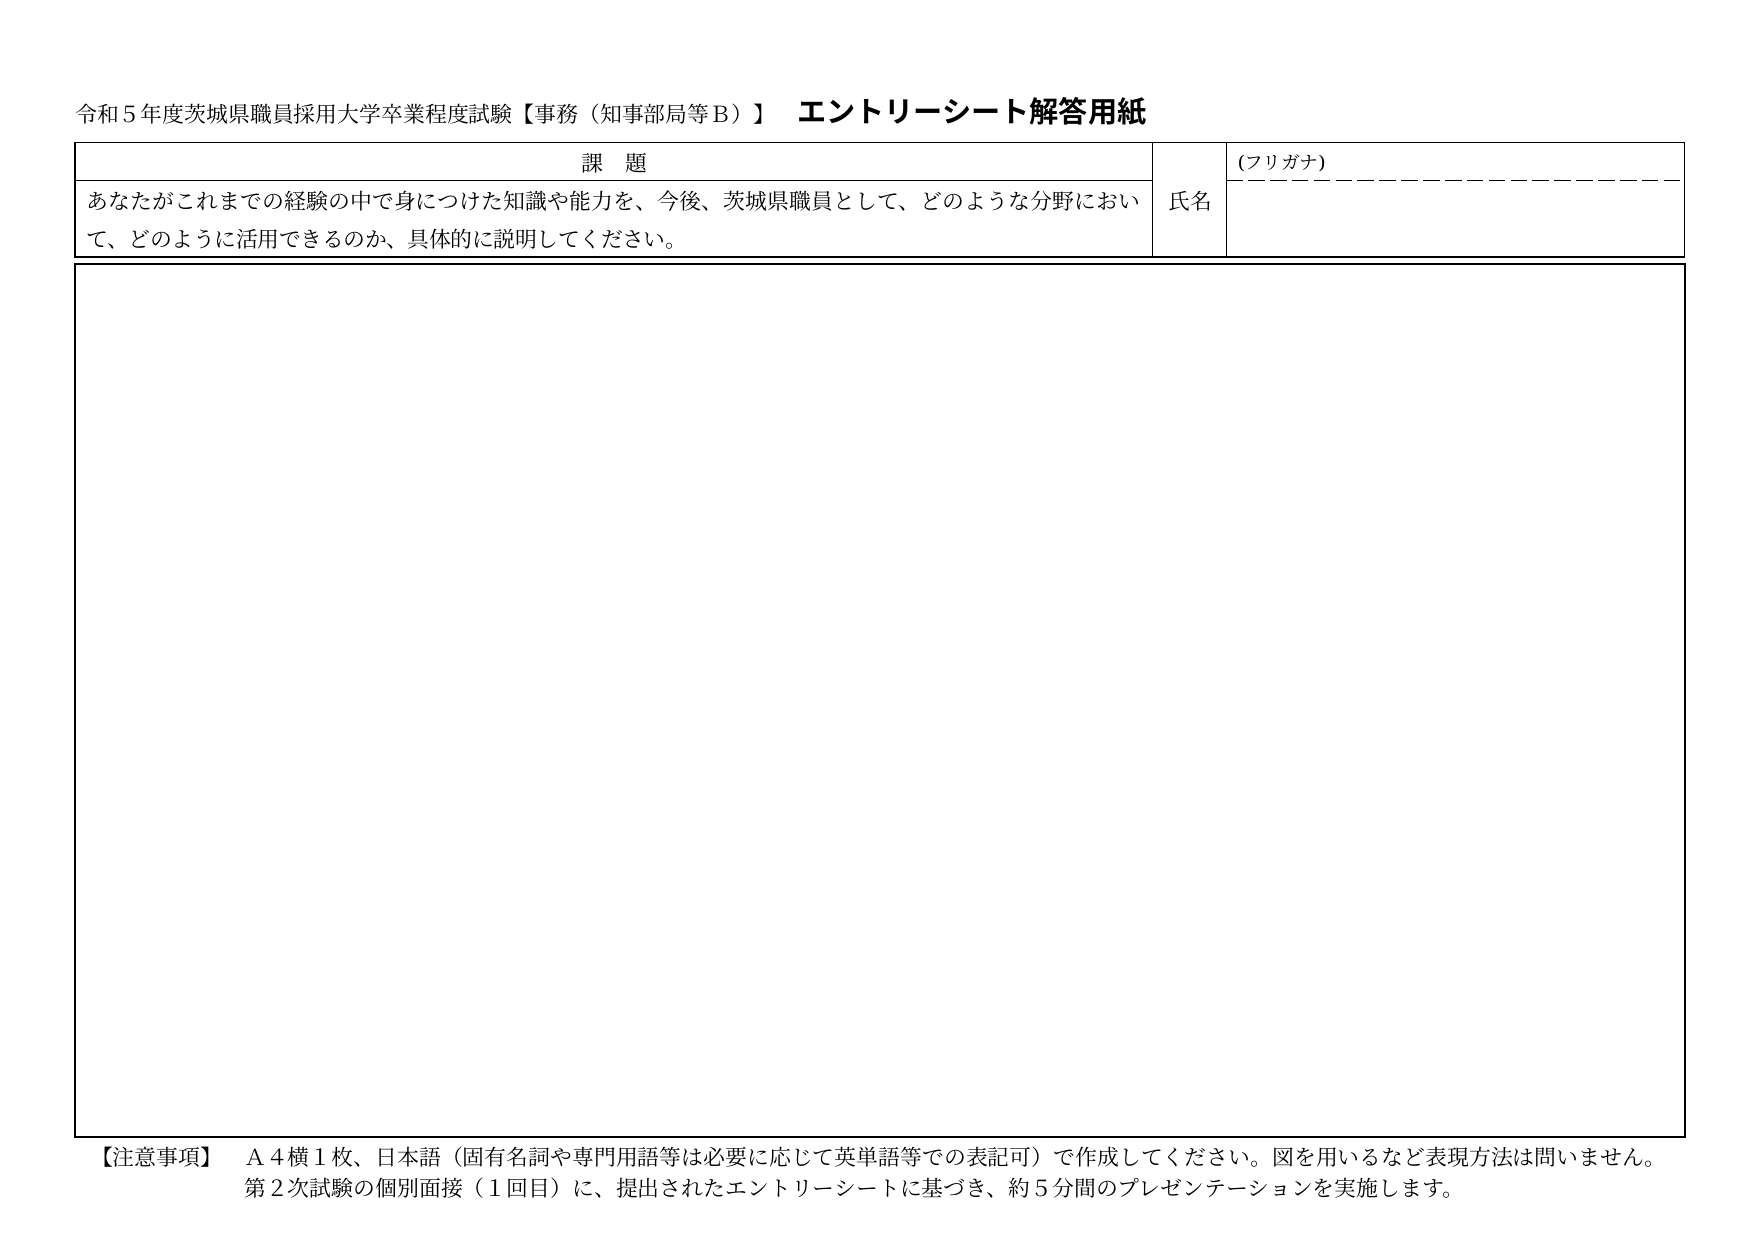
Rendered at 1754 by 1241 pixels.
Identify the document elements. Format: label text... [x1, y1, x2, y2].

table_cell あなたがこれまでの経験の中で身につけた知識や能力を、今後、茨城県職員として、どのような分野において、どのように活用できるのか、具体的に説明してください。 [76, 181, 1152, 256]
table_header (フリガナ) [1227, 143, 1684, 180]
table_cell [1227, 180, 1684, 256]
table_header 課 題 [76, 143, 1152, 180]
table_header 氏名 [1153, 143, 1226, 256]
